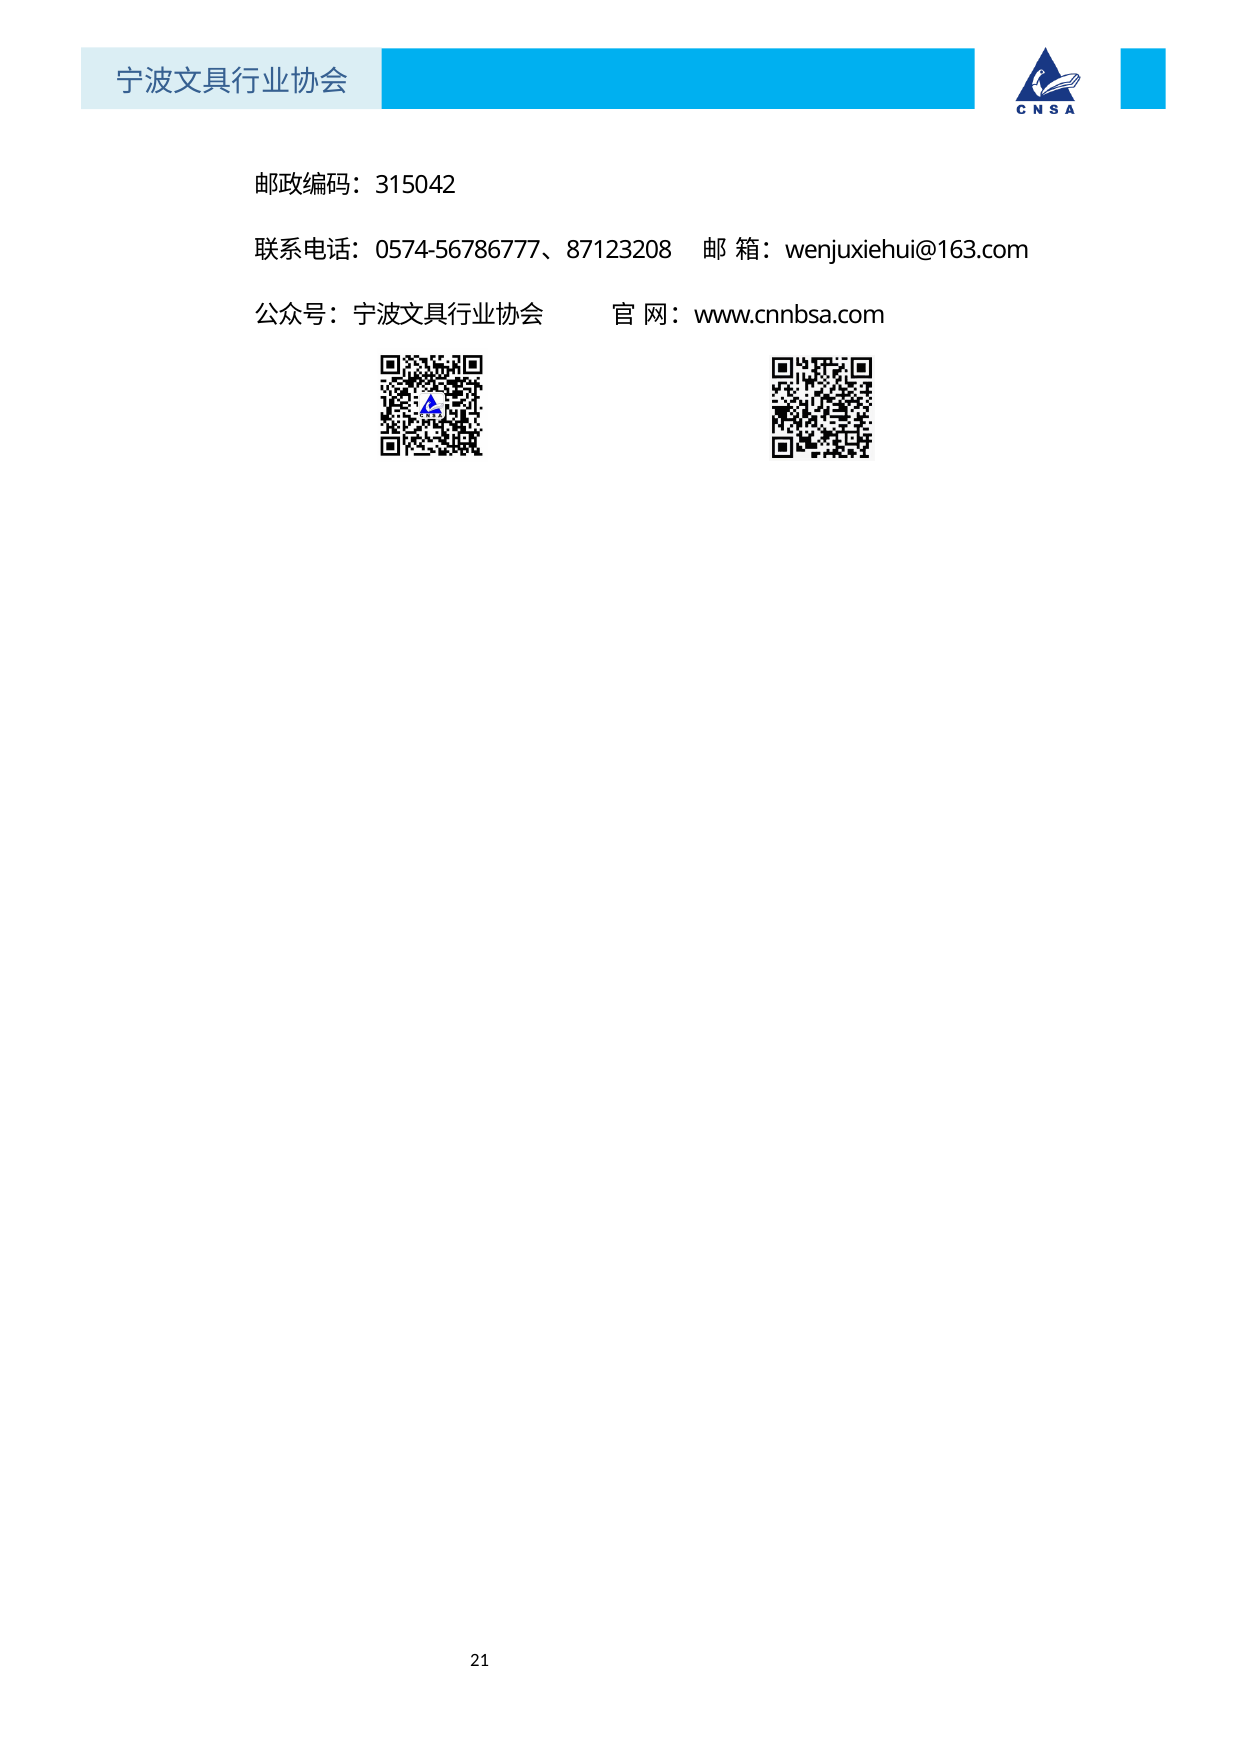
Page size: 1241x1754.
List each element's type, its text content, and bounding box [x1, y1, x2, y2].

text 邮政编码：315042 [118, 150, 1122, 215]
picture [769, 355, 875, 461]
picture [1015, 47, 1081, 114]
text 联系电话：0574-56786777、87123208 邮 箱：wenjuxiehui@163.com [118, 215, 1122, 280]
text 公众号：宁波文具行业协会 官 网：www.cnnbsa.com [118, 280, 1122, 345]
picture [376, 348, 488, 462]
